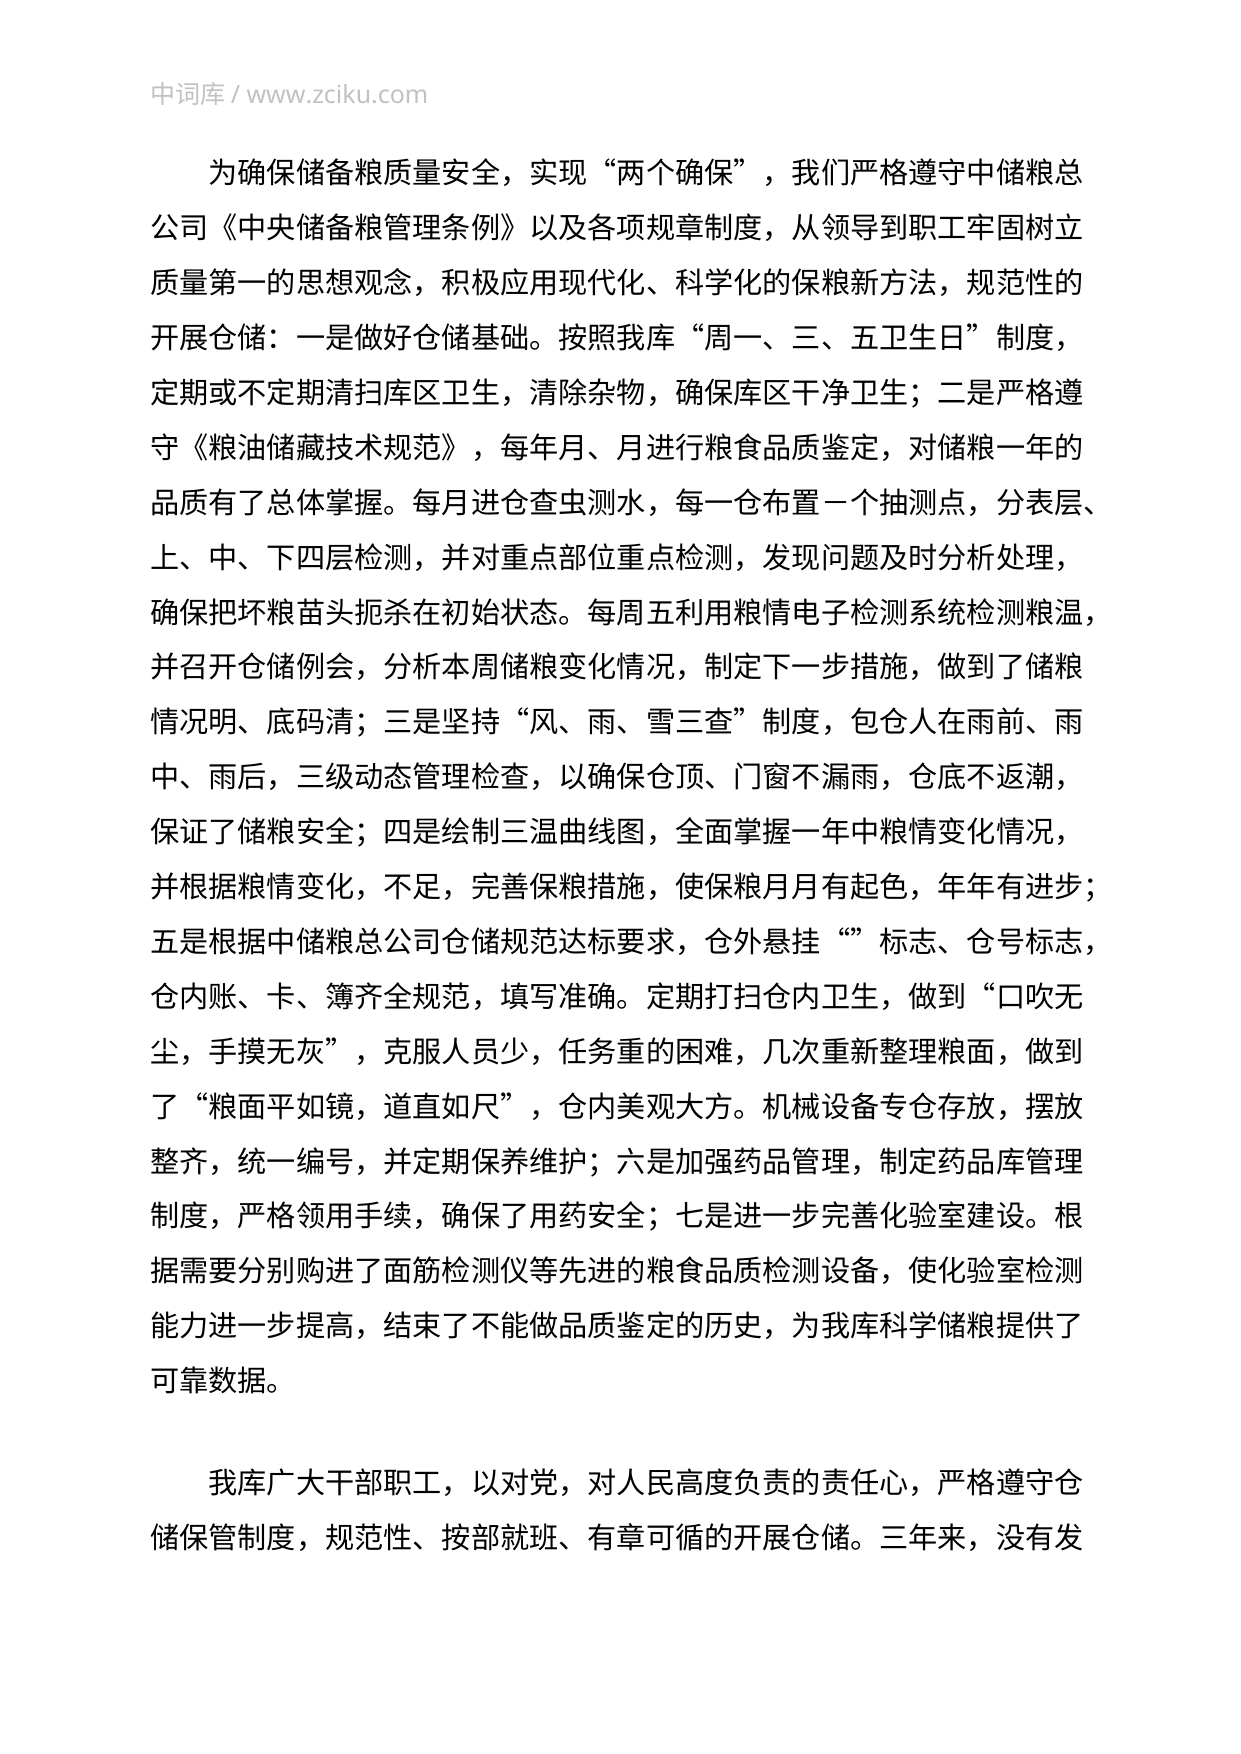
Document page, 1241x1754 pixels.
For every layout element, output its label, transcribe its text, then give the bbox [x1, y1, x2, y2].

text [150, 1459, 1090, 1557]
text 为确保储备粮质量安全，实现“两个确保”，我们严格遵守中储粮总公司《中央储备粮管理条例》以及各项规章制度，从领导到职工牢固树立质量第一的思想观念，积极应用现代化、科学化的保粮新方法，规范性的开展仓储：一是做好仓储基础。按照我库“周一、三、五卫生日”制度，定期或不定期清扫库区卫生，清除杂物，确保库区干净卫生；二是严格遵守《粮油储藏技术规范》，每年月、月进行粮食品质鉴定，对储粮一年的品质有了总体掌握。每月进仓查虫测水，每一仓布置－个抽测点，分表层、上、中、下四层检测，并对重点部位重点检测，发现问题及时分析处理，确保把坏粮苗头扼杀在初始状态。每周五利用粮情电子检测系统检测粮温，并召开仓储例会，分析本周储粮变化情况，制定下一步措施，做到了储粮情况明、底码清；三是坚持“风、雨、雪三查”制度，包仓人在雨前、雨中、雨后，三级动态管理检查，以确保仓顶、门窗不漏雨，仓底不返潮，保证了储粮安全；四是绘制三温曲线图，全面掌握一年中粮情变化情况，并根据粮情变化，不足，完善保粮措施，使保粮月月有起色，年年有进步；五是根据中储粮总公司仓储规范达标要求，仓外悬挂“”标志、仓号标志，仓内账、卡、簿齐全规范，填写准确。定期打扫仓内卫生，做到“口吹无尘，手摸无灰”，克服人员少，任务重的困难，几次重新整理粮面，做到了“粮面平如镜，道直如尺”，仓内美观大方。机械设备专仓存放，摆放整齐，统一编号，并定期保养维护；六是加强药品管理，制定药品库管理制度，严格领用手续，确保了用药安全；七是进一步完善化验室建设。根据需要分别购进了面筋检测仪等先进的粮食品质检测设备，使化验室检测能力进一步提高，结束了不能做品质鉴定的历史，为我库科学储粮提供了可靠数据。 [150, 150, 1090, 1400]
